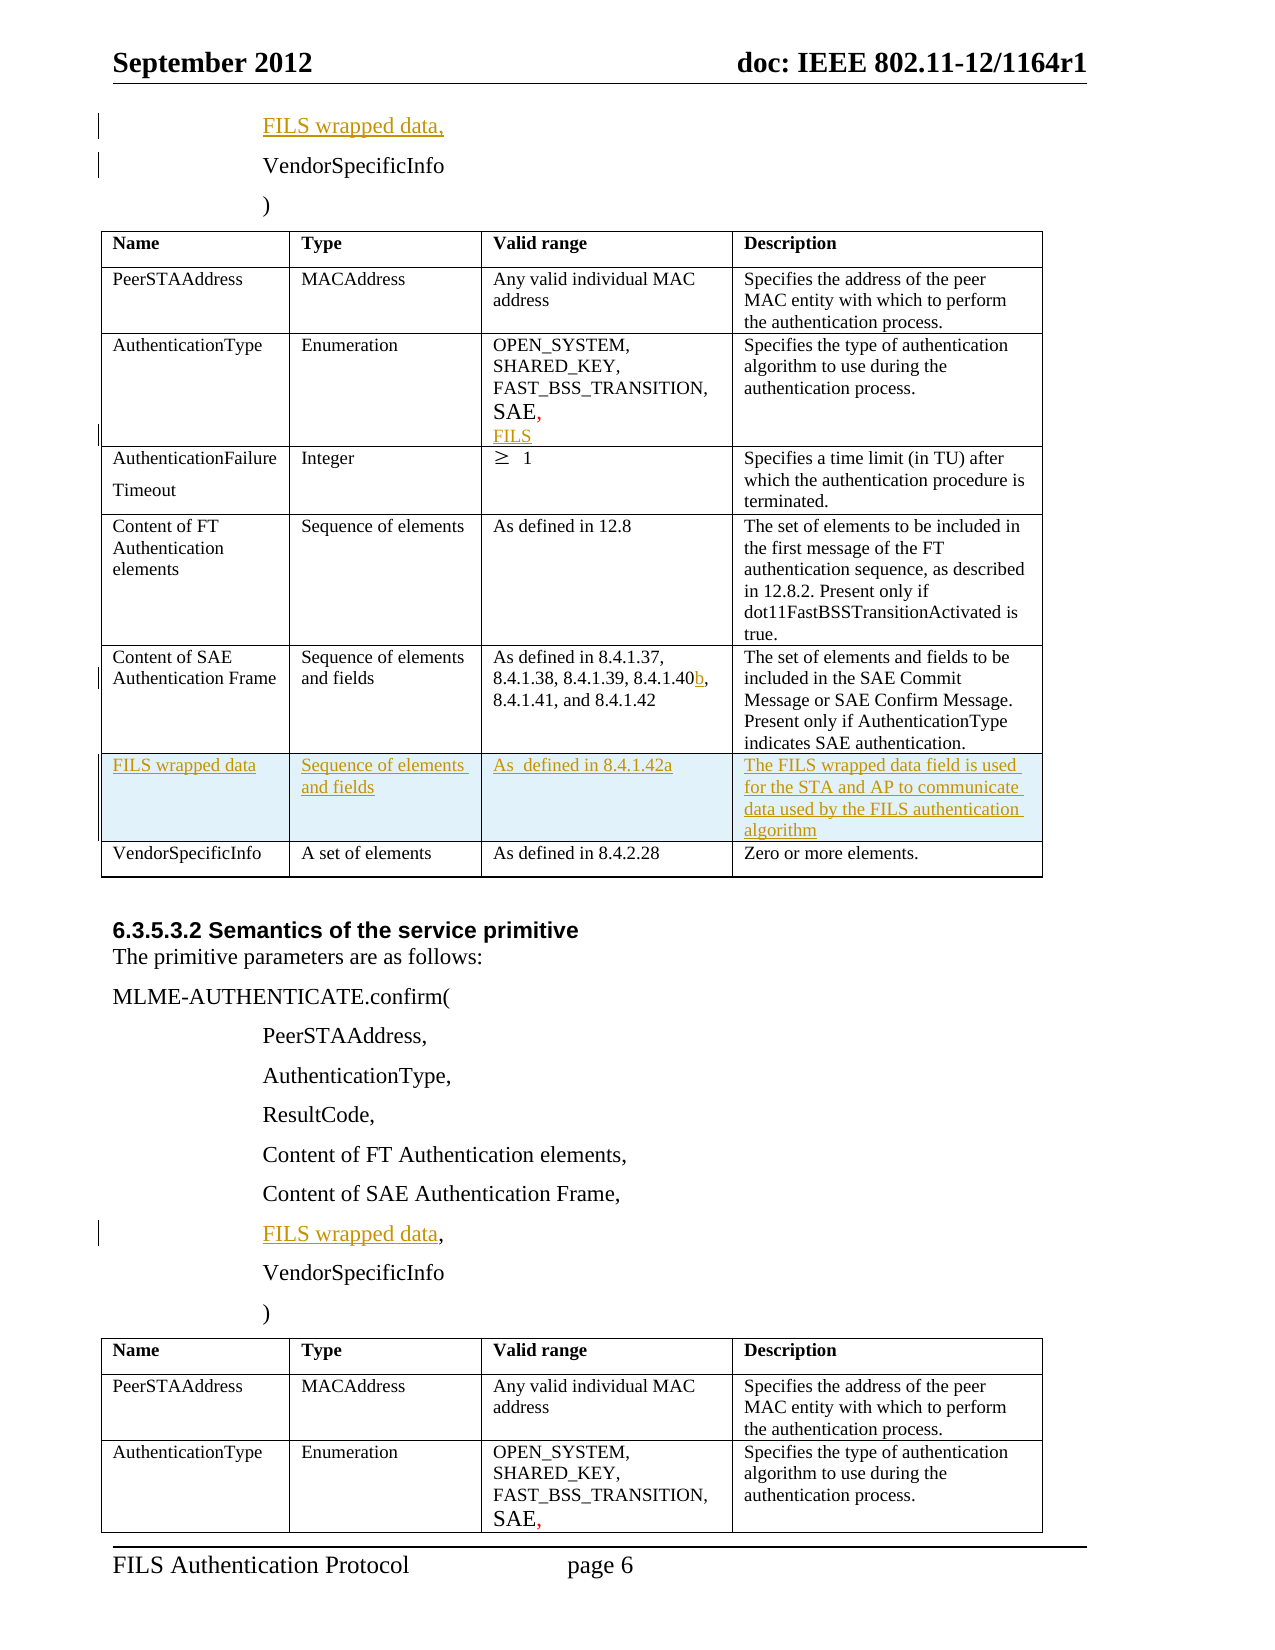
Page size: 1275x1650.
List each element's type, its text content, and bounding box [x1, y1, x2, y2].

table_cell As defined in 12.8 [482, 515, 732, 644]
text MLME-AUTHENTICATE.confirm( [112, 983, 1087, 1009]
table_cell Any valid individual MAC address [482, 1375, 732, 1439]
table_cell AuthenticationType [102, 1441, 289, 1532]
table_header Name [102, 1339, 289, 1374]
table_cell Specifies the type of authentication algorithm to use during the authentication process. [733, 334, 1042, 446]
table_header Description [733, 232, 1042, 267]
table_cell Content of SAE Authentication Frame [102, 646, 289, 753]
table_cell Specifies a time limit (in TU) after which the authentication procedure is terminated. [733, 447, 1042, 514]
text ) [187, 1298, 1087, 1325]
table_cell Integer [290, 447, 481, 514]
table_cell Zero or more elements. [733, 842, 1042, 876]
table_cell A set of elements [290, 842, 481, 876]
table_cell OPEN_SYSTEM, SHARED_KEY, FAST_BSS_TRANSITION, SAE, [482, 334, 732, 446]
table_cell PeerSTAAddress [102, 1375, 289, 1439]
text ) [187, 191, 1087, 218]
text AuthenticationType, [187, 1062, 1087, 1088]
text PeerSTAAddress, [187, 1022, 1087, 1048]
table_header Valid range [482, 1339, 732, 1374]
text , [187, 1219, 1087, 1246]
text Content of FT Authentication elements, [187, 1141, 1087, 1167]
table_header Name [102, 232, 289, 267]
table_cell As defined in 8.4.2.28 [482, 842, 732, 876]
table_cell Sequence of elements and fields [290, 646, 481, 753]
table_cell Sequence of elements [290, 515, 481, 644]
text VendorSpecificInfo [187, 152, 1087, 178]
table_cell As defined in 8.4.1.37, 8.4.1.38, 8.4.1.39, 8.4.1.40, 8.4.1.41, and 8.4.1.42 [482, 646, 732, 753]
table_cell Specifies the type of authentication algorithm to use during the authentication process. [733, 1441, 1042, 1532]
table_cell MACAddress [290, 268, 481, 332]
table_cell Specifies the address of the peer MAC entity with which to perform the authentication process. [733, 268, 1042, 332]
table_cell The set of elements to be included in the first message of the FT authentication sequence, as described in 12.8.2. Present only if dot11FastBSSTransitionActivated is true. [733, 515, 1042, 644]
table_cell Any valid individual MAC address [482, 268, 732, 332]
table_cell MACAddress [290, 1375, 481, 1439]
table_cell AuthenticationFailureTimeout [102, 447, 289, 514]
table_cell The set of elements and fields to be included in the SAE Commit Message or SAE Confirm Message. Present only if AuthenticationType indicates SAE authentication. [733, 646, 1042, 753]
table_cell OPEN_SYSTEM, SHARED_KEY, FAST_BSS_TRANSITION, SAE, [482, 1441, 732, 1532]
table_cell VendorSpecificInfo [102, 842, 289, 876]
table_header Valid range [482, 232, 732, 267]
text VendorSpecificInfo [187, 1259, 1087, 1285]
table_cell PeerSTAAddress [102, 268, 289, 332]
table_cell Enumeration [290, 334, 481, 446]
table_header Type [290, 232, 481, 267]
text Content of SAE Authentication Frame, [187, 1180, 1087, 1206]
text 6.3.5.3.2 Semantics of the service primitive [112, 917, 1087, 943]
table_cell AuthenticationType [102, 334, 289, 446]
table_cell Specifies the address of the peer MAC entity with which to perform the authentication process. [733, 1375, 1042, 1439]
table_cell 1 [482, 447, 732, 514]
text The primitive parameters are as follows: [112, 943, 1087, 969]
text ResultCode, [187, 1101, 1087, 1127]
table_cell Content of FT Authentication elements [102, 515, 289, 644]
table_header Type [290, 1339, 481, 1374]
table_header Description [733, 1339, 1042, 1374]
table_cell Enumeration [290, 1441, 481, 1532]
